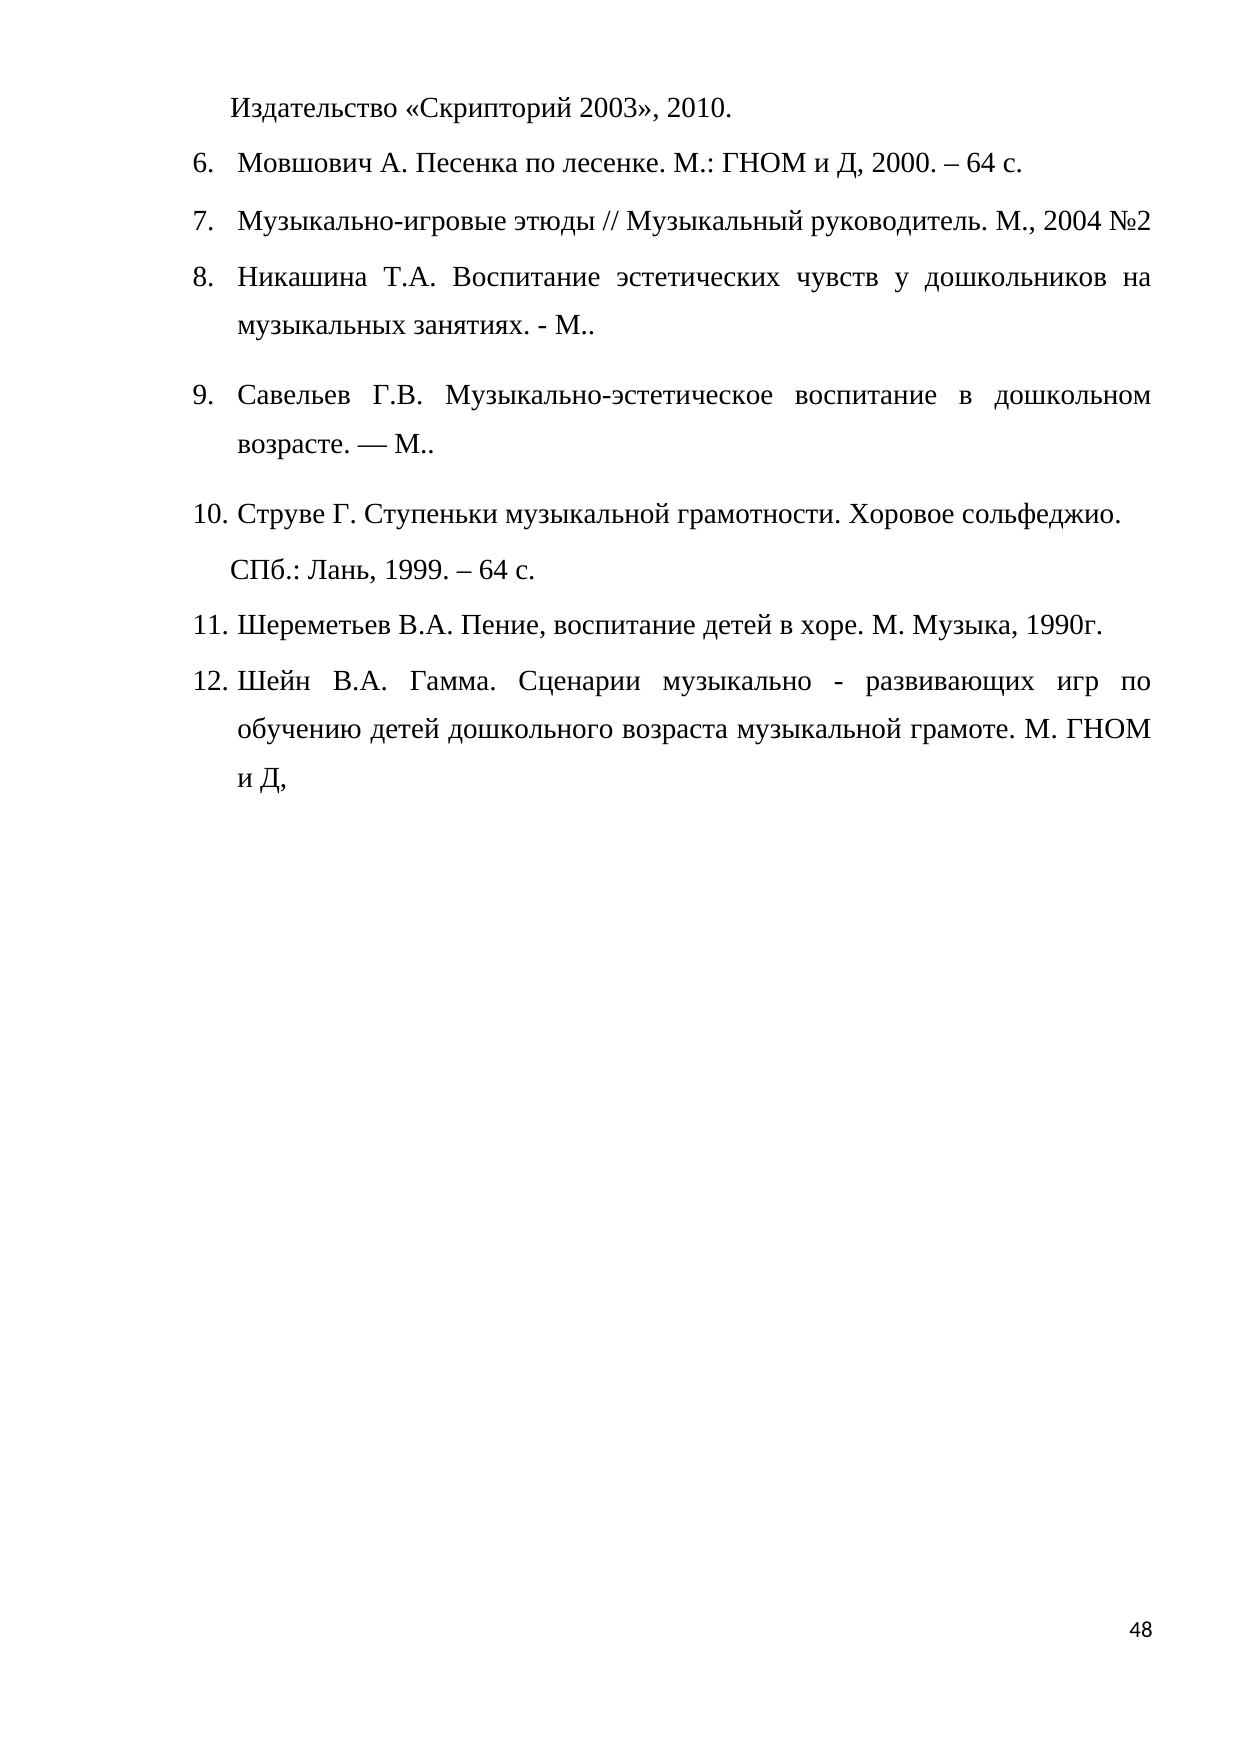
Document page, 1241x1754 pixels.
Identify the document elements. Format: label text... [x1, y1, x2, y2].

text Издательство «Скрипторий 2003», 2010. [230, 90, 1152, 123]
list Савельев Г.В. Музыкально-эстетическое воспитание в дошкольном возрасте. — М.. [192, 377, 1152, 459]
text СПб.: Лань, 1999. – 64 с. [230, 552, 1152, 586]
list Мовшович А. Песенка по лесенке. М.: ГНОМ и Д, 2000. – 64 с. [192, 145, 1152, 179]
list Музыкально-игровые этюды // Музыкальный руководитель. М., 2004 №2 [192, 203, 1152, 236]
list Никашина Т.А. Воспитание эстетических чувств у дошкольников на музыкальных занятиях. - М.. [192, 259, 1152, 341]
list Шейн В.А. Гамма. Сценарии музыкально - развивающих игр по обучению детей дошкольного возраста музыкальной грамоте. М. ГНОМ и Д, [192, 663, 1152, 794]
list Струве Г. Ступеньки музыкальной грамотности. Хоровое сольфеджио. [192, 496, 1152, 530]
list Шереметьев В.А. Пение, воспитание детей в хоре. М. Музыка, 1990г. [192, 607, 1152, 641]
